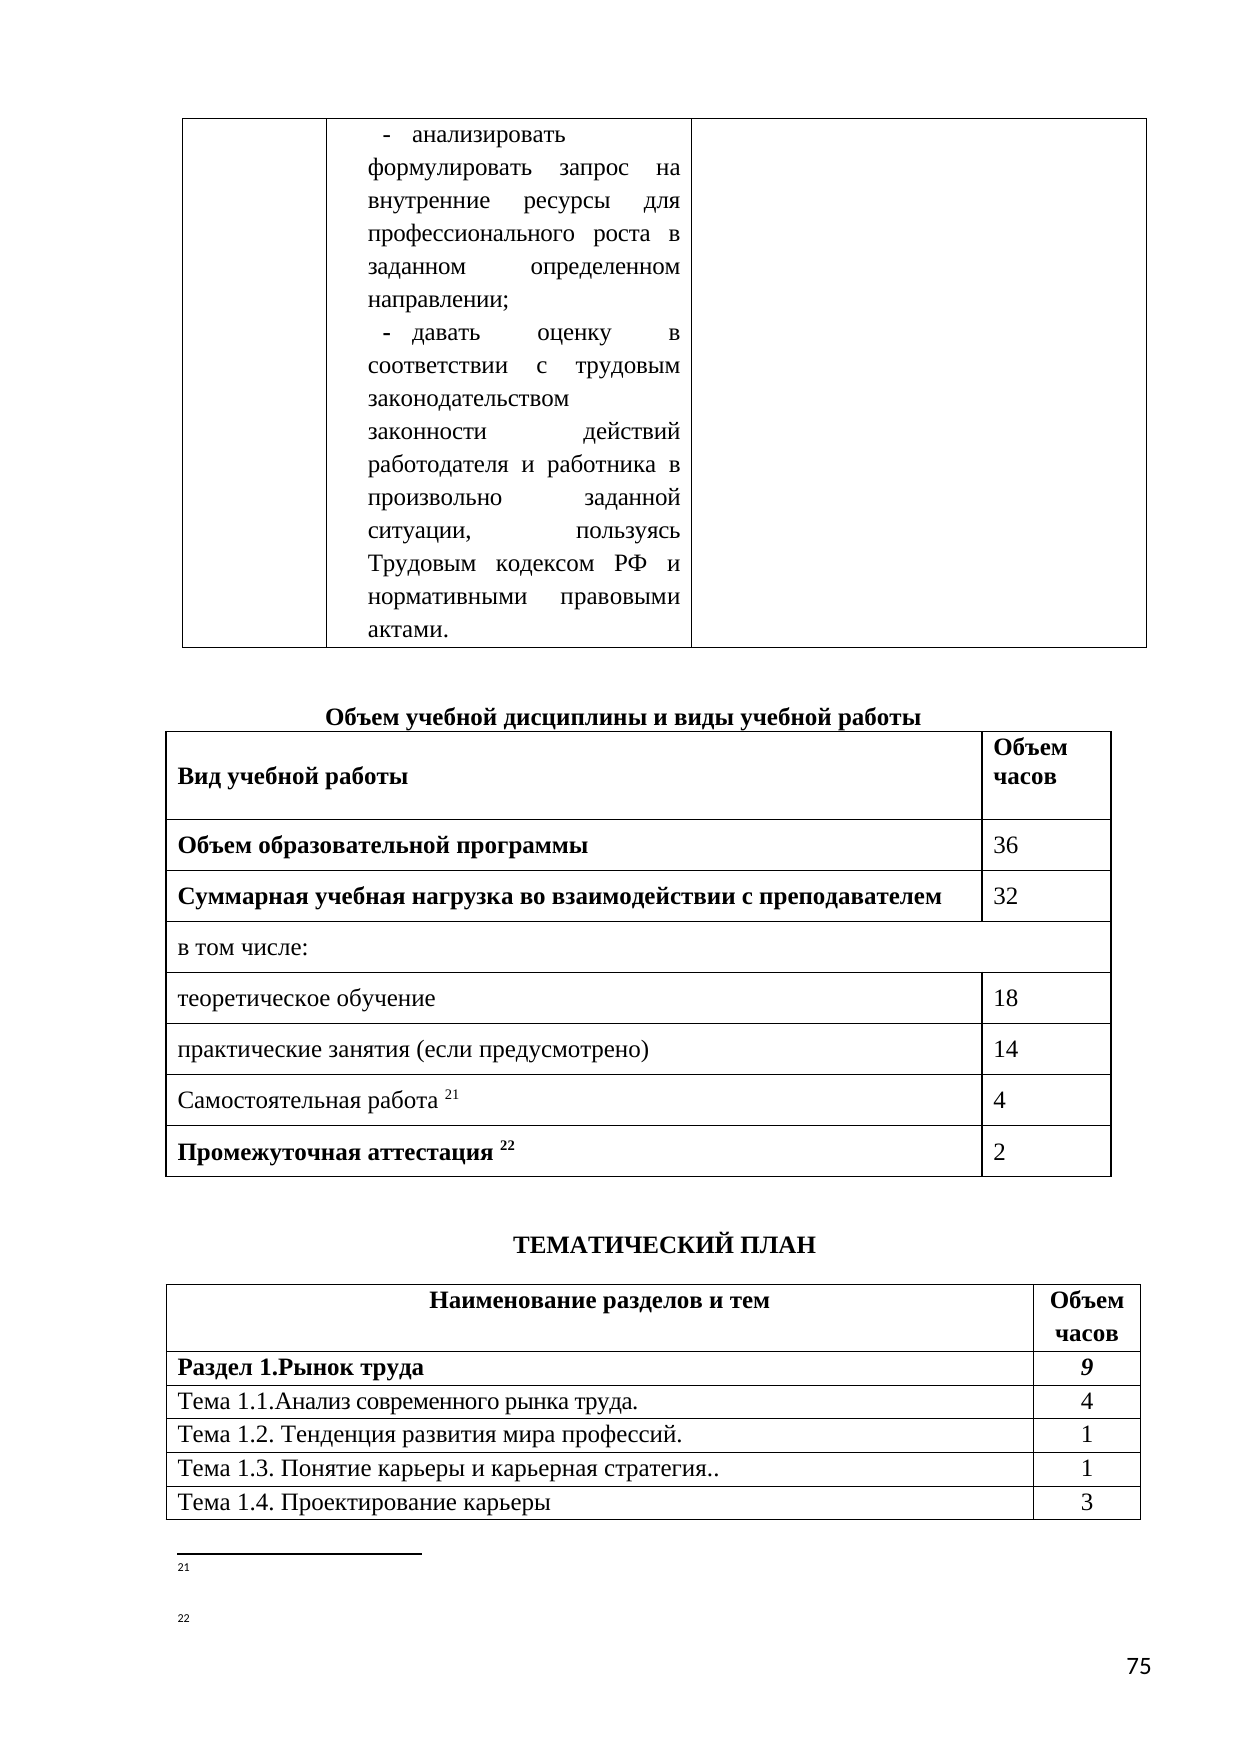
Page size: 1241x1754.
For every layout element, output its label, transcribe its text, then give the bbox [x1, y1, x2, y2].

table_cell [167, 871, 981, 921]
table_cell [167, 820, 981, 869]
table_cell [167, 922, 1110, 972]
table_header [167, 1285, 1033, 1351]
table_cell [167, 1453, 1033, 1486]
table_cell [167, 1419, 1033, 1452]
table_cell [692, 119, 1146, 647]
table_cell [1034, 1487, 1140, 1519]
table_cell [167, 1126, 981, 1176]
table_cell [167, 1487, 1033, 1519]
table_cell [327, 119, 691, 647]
text ТЕМАТИЧЕСКИЙ ПЛАН [177, 1231, 1152, 1259]
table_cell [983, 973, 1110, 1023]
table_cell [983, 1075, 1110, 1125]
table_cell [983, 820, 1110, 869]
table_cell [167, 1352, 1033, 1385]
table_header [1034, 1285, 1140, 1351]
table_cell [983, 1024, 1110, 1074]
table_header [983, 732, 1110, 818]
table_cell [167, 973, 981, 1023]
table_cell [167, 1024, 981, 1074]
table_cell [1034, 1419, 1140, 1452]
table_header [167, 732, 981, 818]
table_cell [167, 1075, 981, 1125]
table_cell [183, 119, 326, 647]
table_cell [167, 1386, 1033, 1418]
text Объем учебной дисциплины и виды учебной работы [177, 702, 1152, 731]
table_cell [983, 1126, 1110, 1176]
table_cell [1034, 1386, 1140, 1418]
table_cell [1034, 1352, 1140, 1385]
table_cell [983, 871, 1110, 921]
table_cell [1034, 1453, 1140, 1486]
